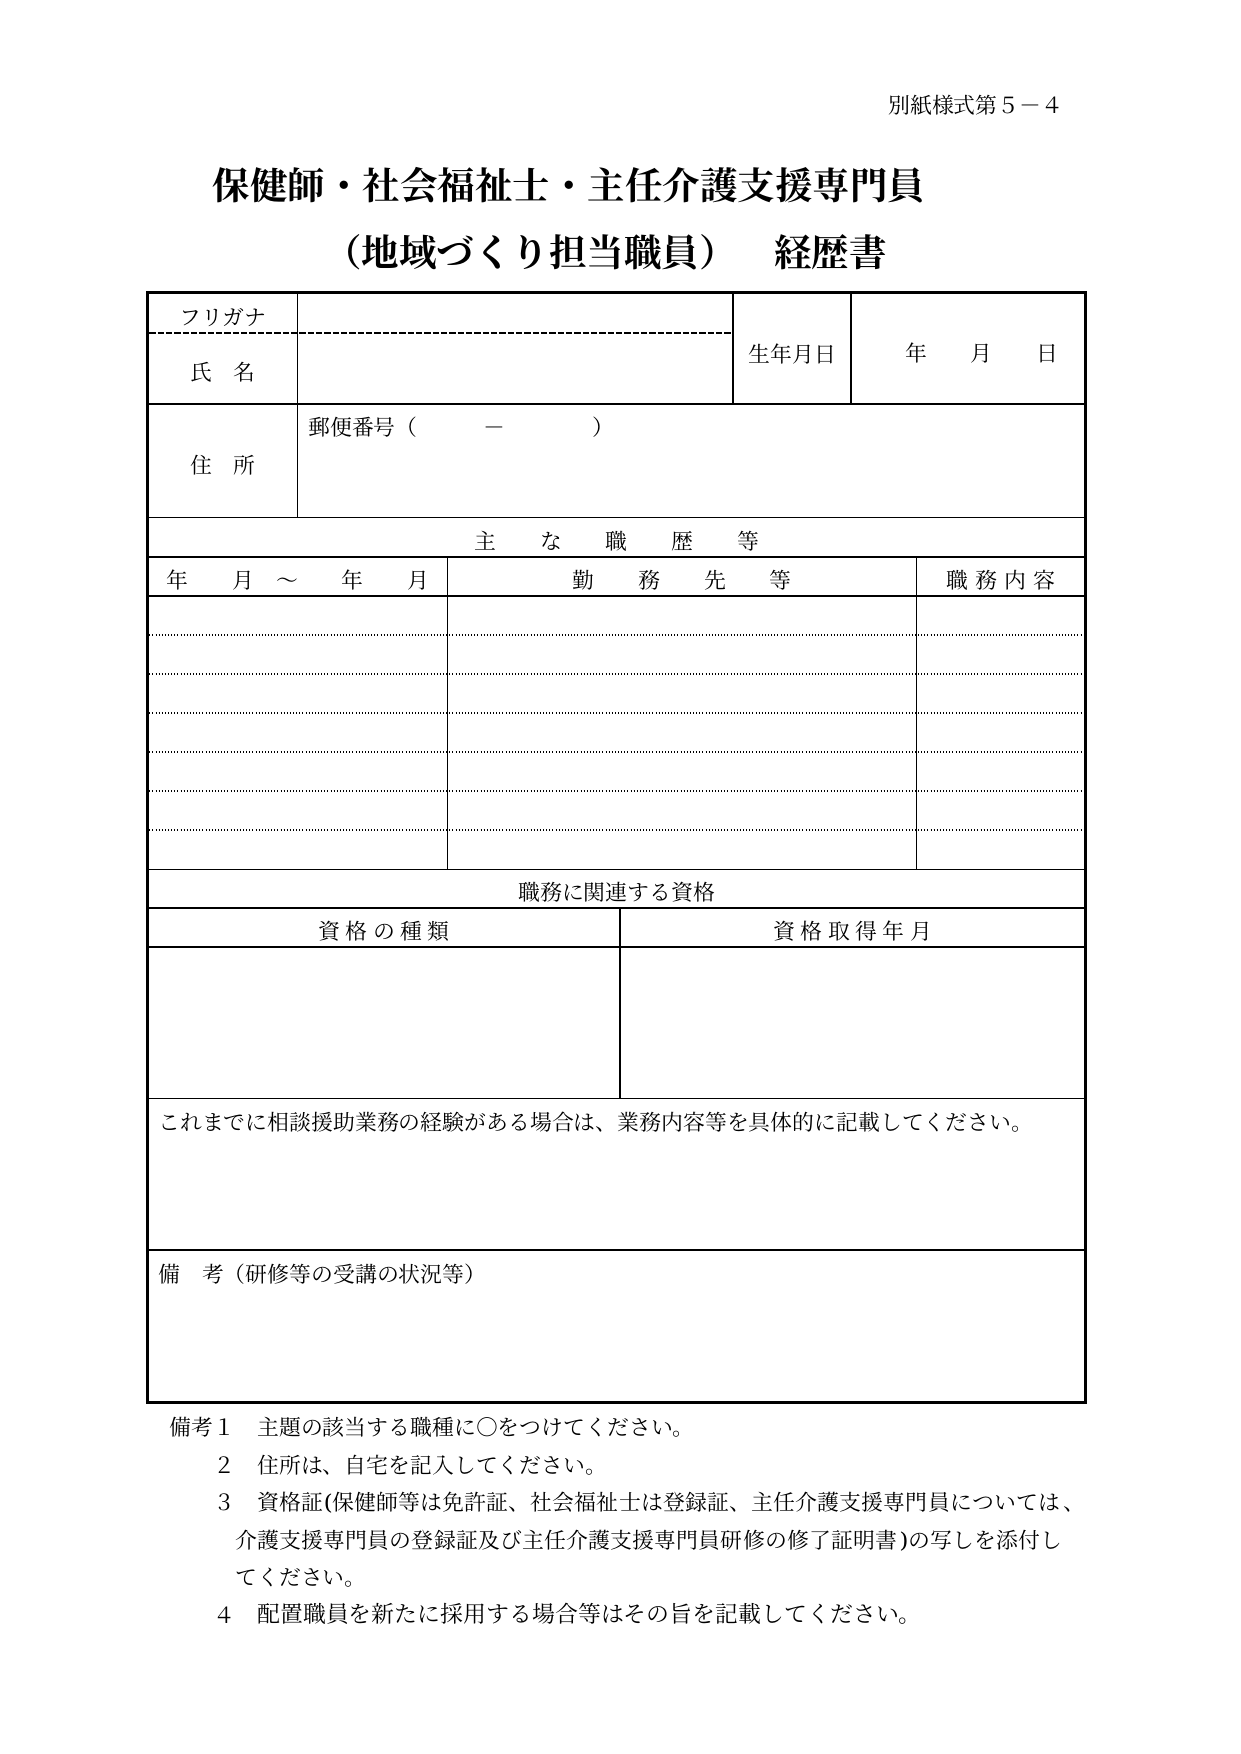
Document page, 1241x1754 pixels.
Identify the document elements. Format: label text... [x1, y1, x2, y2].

table_cell [149, 751, 447, 790]
table_cell [917, 634, 1084, 673]
table_cell [917, 673, 1084, 712]
table_cell [149, 597, 447, 634]
table_header 生年月日 [734, 294, 850, 403]
table_cell [149, 790, 447, 829]
text ３ 資格証(保健師等は免許証、社会福祉士は登録証、主任介護支援専門員については、介護支援専門員の登録証及び主任介護支援専門員研修の修了証明書)の写しを添付してください。 [213, 1479, 1063, 1592]
table_header 年 月 日 [852, 294, 1084, 403]
table_cell [917, 712, 1084, 751]
table_cell [448, 712, 916, 751]
table_cell 備 考（研修等の受講の状況等） [149, 1251, 1084, 1401]
table_cell 勤 務 先 等 [448, 558, 916, 595]
table_header [298, 294, 732, 332]
table_cell 職務に関連する資格 [149, 870, 1084, 907]
text ２ 住所は、自宅を記入してください。 [148, 1442, 1063, 1479]
table_cell 年 月 ～ 年 月 [149, 558, 447, 595]
table_cell [917, 829, 1084, 868]
table_cell [448, 597, 916, 634]
table_cell 主 な 職 歴 等 [149, 518, 1084, 556]
table_cell [917, 751, 1084, 790]
table_cell 郵便番号（ － ） [298, 405, 1084, 517]
table_cell これまでに相談援助業務の経験がある場合は、業務内容等を具体的に記載してください。 [149, 1099, 1084, 1249]
table_cell [448, 751, 916, 790]
table_cell 職務内容 [917, 558, 1084, 595]
table_cell [621, 948, 1084, 1098]
table_cell 資 格 取 得 年 月 [621, 909, 1084, 946]
table_header フリガナ [149, 294, 297, 332]
table_cell [448, 634, 916, 673]
table_cell 住 所 [149, 405, 297, 517]
table_cell 資 格 の 種 類 [149, 909, 619, 946]
table_cell [917, 597, 1084, 634]
text 備考１ 主題の該当する職種に○をつけてください。 [148, 1404, 1063, 1442]
table_cell [149, 829, 447, 868]
table_cell [448, 790, 916, 829]
text （地域づくり担当職員） 経歴書 [148, 224, 1063, 278]
table_cell [298, 332, 732, 403]
text ４ 配置職員を新たに採用する場合等はその旨を記載してください。 [213, 1592, 1063, 1629]
table_cell [149, 712, 447, 751]
table_cell [917, 790, 1084, 829]
table_cell [448, 829, 916, 868]
table_cell [149, 634, 447, 673]
table_cell [149, 948, 619, 1098]
text 保健師・社会福祉士・主任介護支援専門員 [148, 156, 1063, 210]
table_cell [149, 673, 447, 712]
table_cell [448, 673, 916, 712]
table_cell 氏 名 [149, 332, 297, 403]
